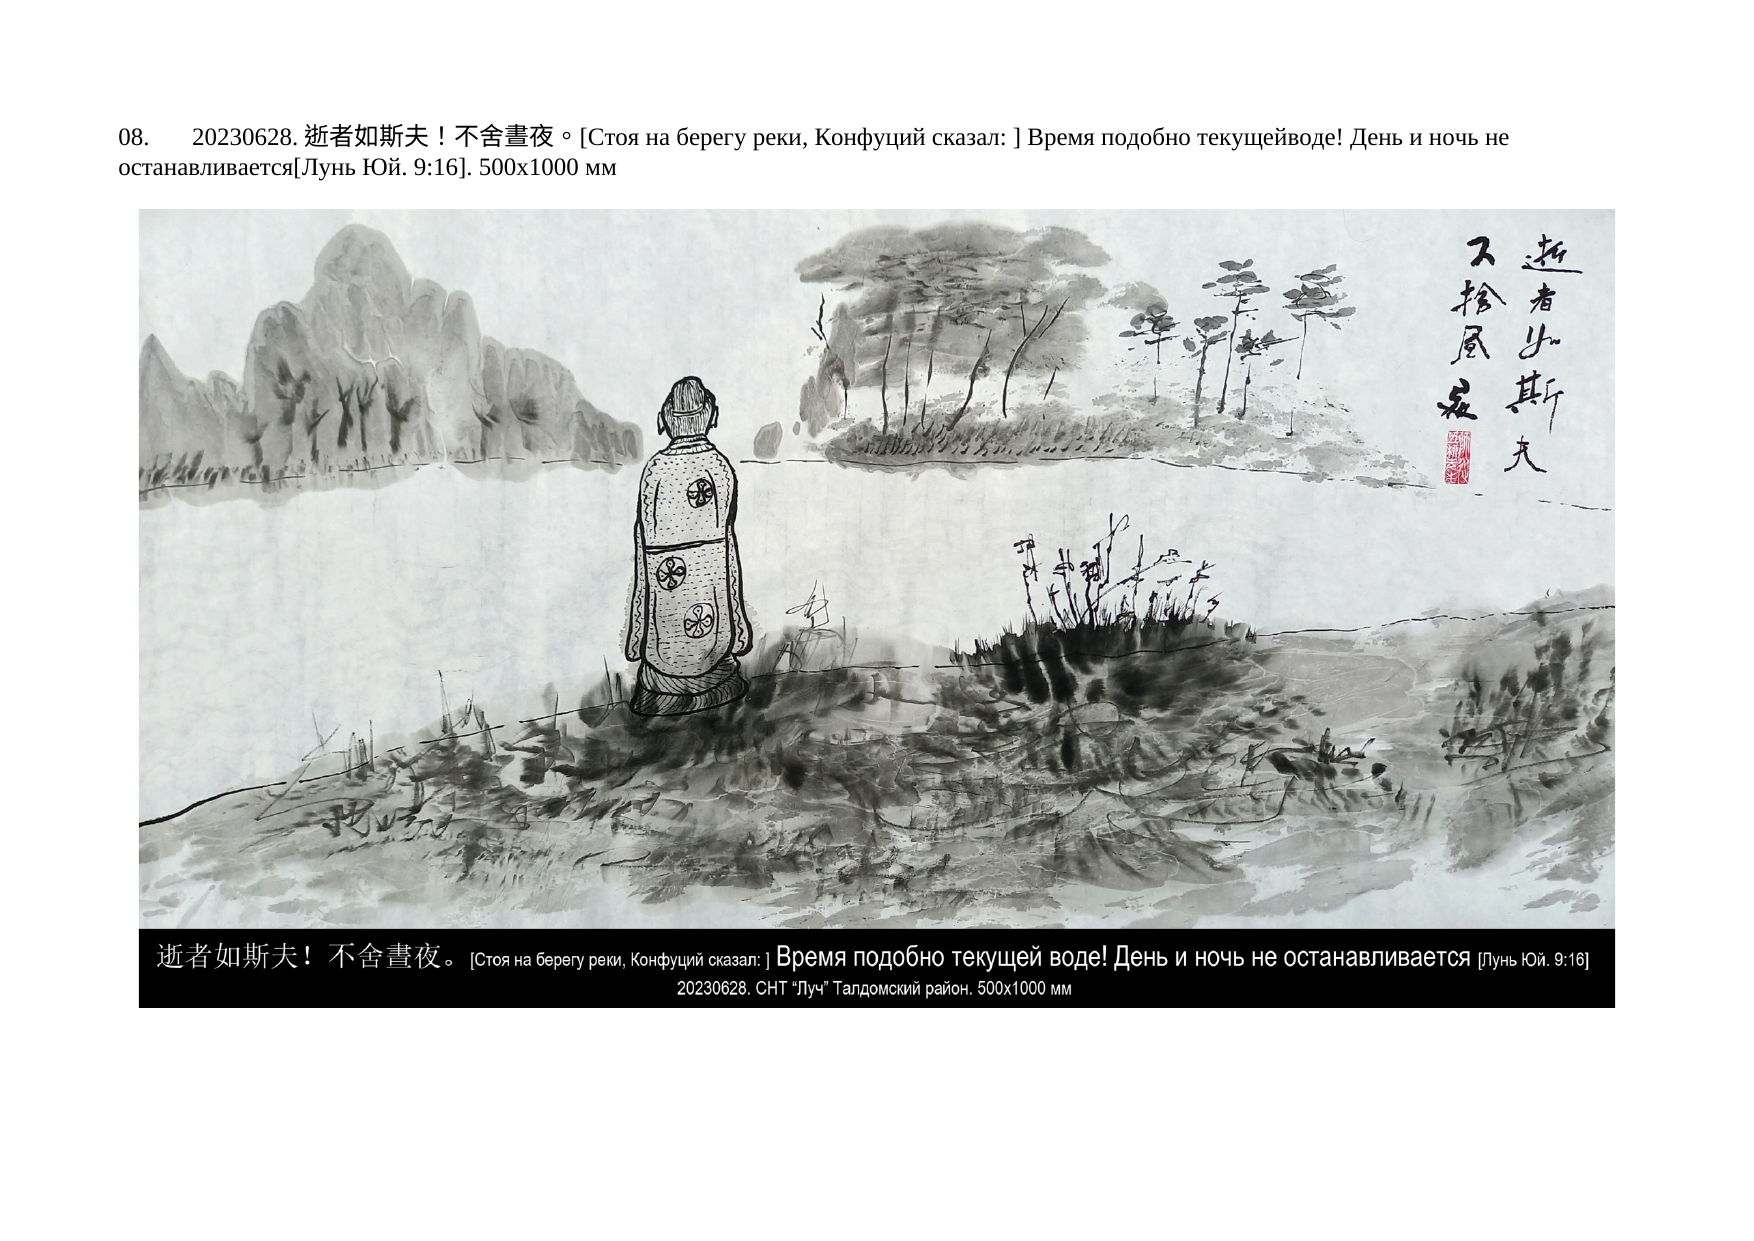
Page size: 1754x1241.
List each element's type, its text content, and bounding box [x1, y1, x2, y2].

picture [138, 209, 1616, 1008]
list 20230628. 逝者如斯夫！不舍晝夜。[Стоя на берегу реки, Конфуций сказал: ] Время подобно текущейводе! День и ночь не останавливается[Лунь Юй. 9:16]. 500х1000 мм [118, 118, 1636, 181]
